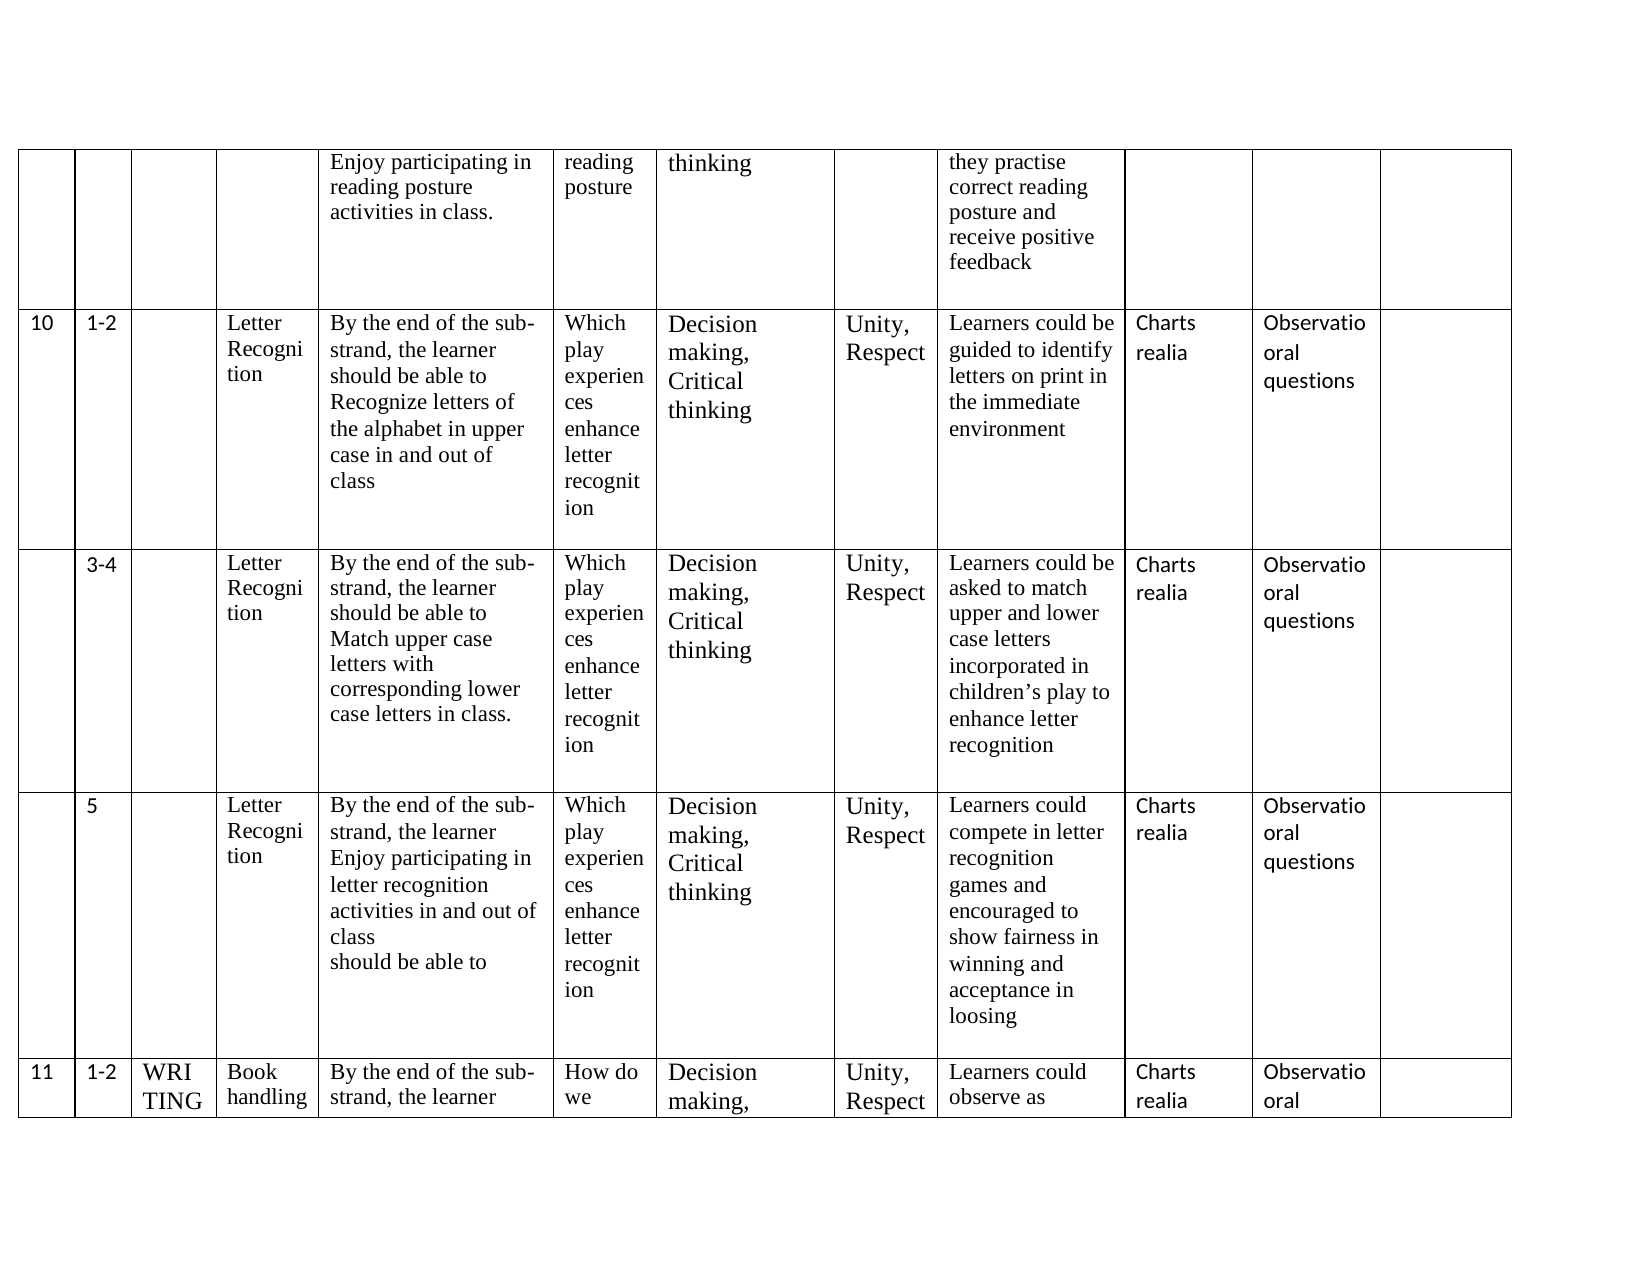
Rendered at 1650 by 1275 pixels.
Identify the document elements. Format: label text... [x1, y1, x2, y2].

table_cell Unity, Respect [835, 793, 937, 1058]
table_header thinking [657, 150, 834, 309]
table_header [1253, 150, 1380, 309]
table_cell Unity, Respect [835, 1059, 937, 1117]
table_header [19, 150, 74, 309]
table_header [217, 150, 318, 309]
table_cell [132, 310, 216, 549]
table_cell Charts realia [1126, 550, 1252, 792]
table_cell Letter Recogni tion [217, 310, 318, 549]
table_cell Book handling [217, 1059, 318, 1117]
table_cell Observatio oral questions [1253, 310, 1380, 549]
table_cell Decision making, [657, 1059, 834, 1117]
table_header Enjoy participating in reading posture activities in class. [319, 150, 553, 309]
table_cell 3-4 [76, 550, 131, 792]
table_cell Decision making, Critical thinking [657, 793, 834, 1058]
table_header [1126, 150, 1252, 309]
table_cell Charts realia [1126, 793, 1252, 1058]
table_cell Decision making, Critical thinking [657, 550, 834, 792]
table_cell Unity, Respect [835, 550, 937, 792]
table_cell Letter Recogni tion [217, 550, 318, 792]
table_cell Letter Recogni tion [217, 793, 318, 1058]
table_cell By the end of the sub- strand, the learner should be able to Match upper case letters with corresponding lower case letters in class. [319, 550, 553, 792]
table_cell Learners could observe as [938, 1059, 1124, 1117]
table_cell Which play experien ces enhance letter recognit ion [554, 793, 656, 1058]
table_cell Observatio oral questions [1253, 793, 1380, 1058]
table_cell [132, 793, 216, 1058]
table_cell Charts realia [1126, 310, 1252, 549]
table_cell 5 [76, 793, 131, 1058]
table_cell 1-2 [76, 310, 131, 549]
table_cell Learners could be asked to match upper and lower case letters incorporated in children’s play to enhance letter recognition [938, 550, 1124, 792]
table_cell [132, 550, 216, 792]
table_cell 10 [19, 310, 74, 549]
table_cell Charts realia [1126, 1059, 1252, 1117]
table_header reading posture [554, 150, 656, 309]
table_cell Observatio oral [1253, 1059, 1380, 1117]
table_cell By the end of the sub- strand, the learner should be able to Recognize letters of the alphabet in upper case in and out of class [319, 310, 553, 549]
table_cell Unity, Respect [835, 310, 937, 549]
table_header they practise correct reading posture and receive positive feedback [938, 150, 1124, 309]
table_header [1381, 150, 1511, 309]
table_cell 11 [19, 1059, 74, 1117]
table_cell Learners could compete in letter recognition games and encouraged to show fairness in winning and acceptance in loosing [938, 793, 1124, 1058]
table_header [835, 150, 937, 309]
table_cell [1381, 793, 1511, 1058]
table_cell How do we [554, 1059, 656, 1117]
table_header [76, 150, 131, 309]
table_cell Observatio oral questions [1253, 550, 1380, 792]
table_cell WRI TING [132, 1059, 216, 1117]
table_cell [1381, 310, 1511, 549]
table_cell By the end of the sub- strand, the learner Enjoy participating in letter recognition activities in and out of class should be able to [319, 793, 553, 1058]
table_cell Which play experien ces enhance letter recognit ion [554, 310, 656, 549]
table_cell Learners could be guided to identify letters on print in the immediate environment [938, 310, 1124, 549]
table_cell Which play experien ces enhance letter recognit ion [554, 550, 656, 792]
table_cell By the end of the sub- strand, the learner [319, 1059, 553, 1117]
table_cell [1381, 550, 1511, 792]
table_header [132, 150, 216, 309]
table_cell 1-2 [76, 1059, 131, 1117]
table_cell [19, 793, 74, 1058]
table_cell [19, 550, 74, 792]
table_cell Decision making, Critical thinking [657, 310, 834, 549]
table_cell [1381, 1059, 1511, 1117]
